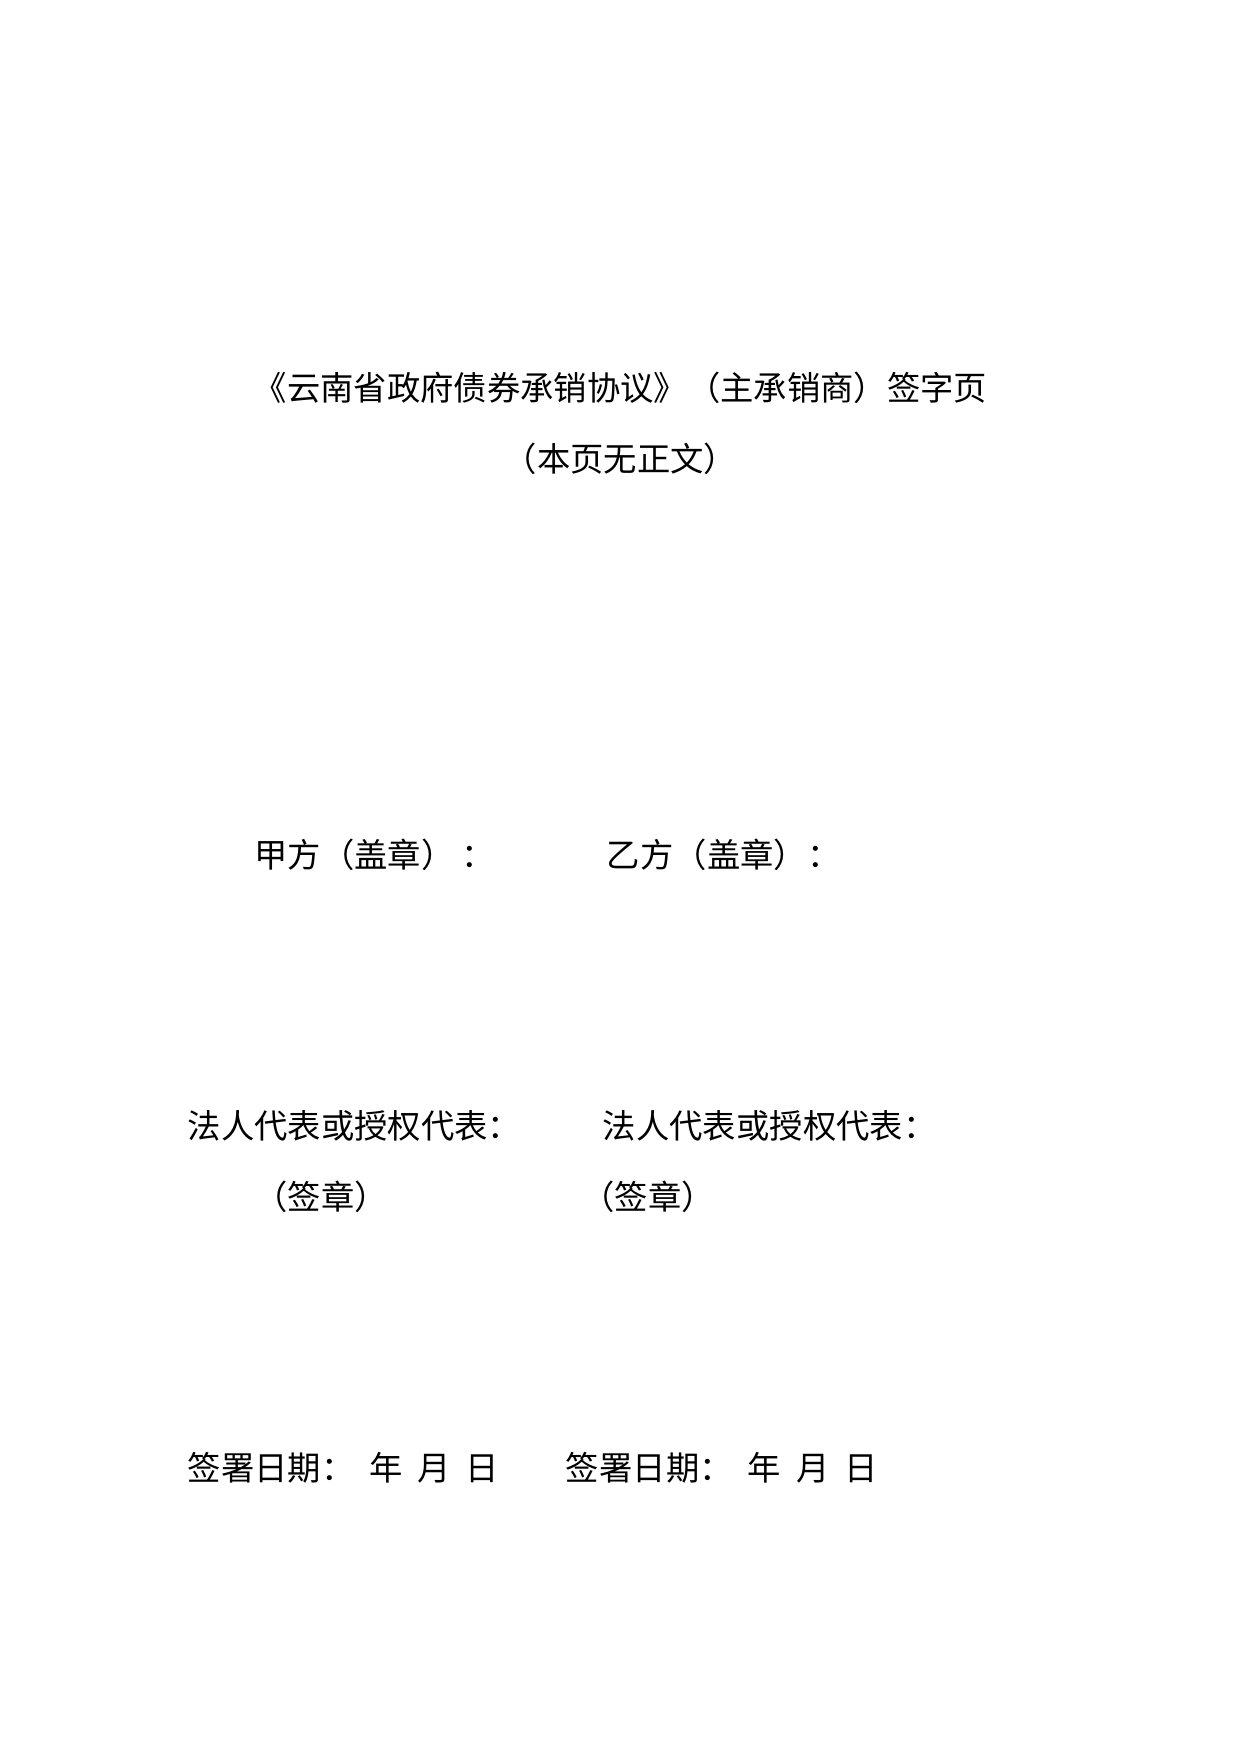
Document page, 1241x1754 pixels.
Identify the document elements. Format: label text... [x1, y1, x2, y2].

text 《云南省政府债券承销协议》（主承销商）签字页 [187, 362, 1053, 410]
text （本页无正文） [187, 433, 1053, 481]
text 法人代表或授权代表： 法人代表或授权代表： [187, 1100, 1053, 1148]
text （签章） （签章） [187, 1171, 1053, 1219]
text 甲方（盖章） ： 乙方（盖章）： [187, 829, 1053, 877]
text 签署日期： 年 月 日 签署日期： 年 月 日 [187, 1441, 1053, 1489]
